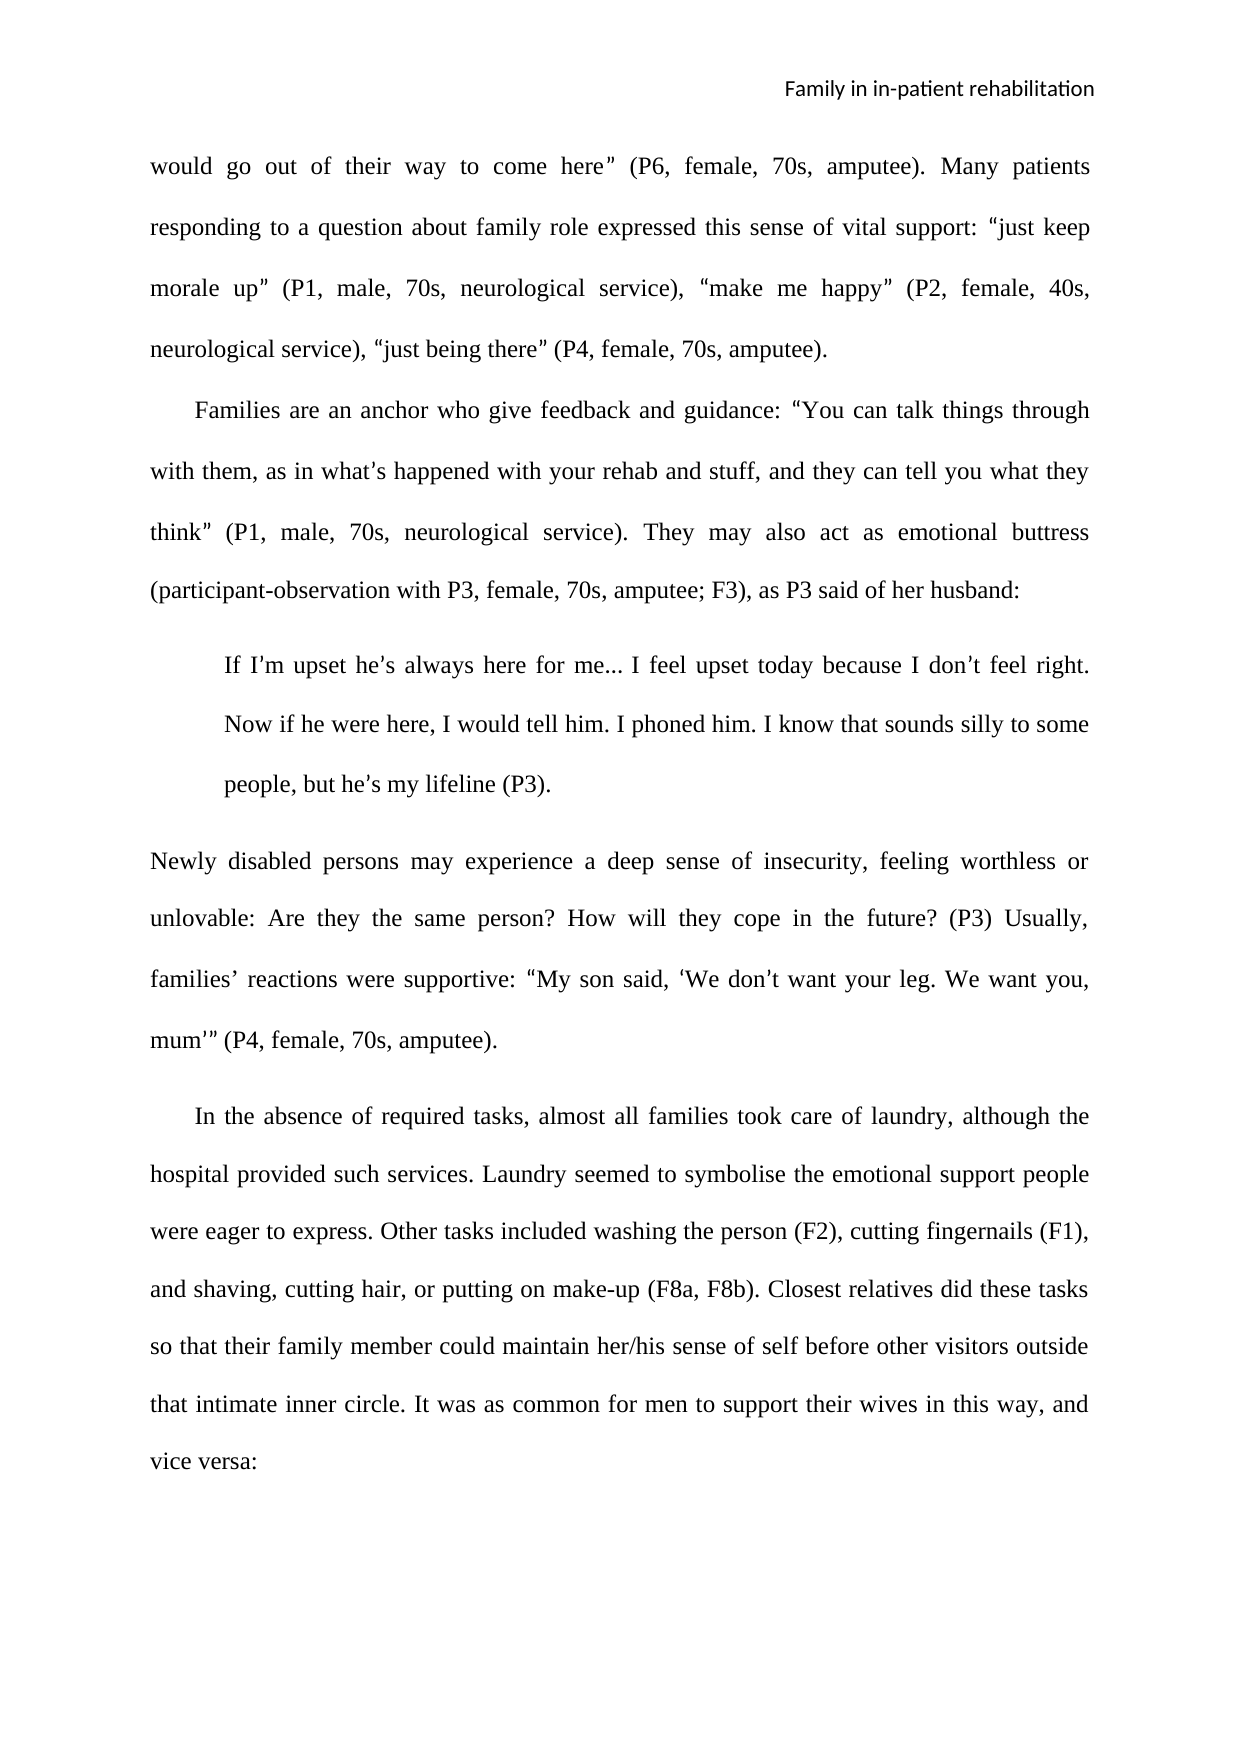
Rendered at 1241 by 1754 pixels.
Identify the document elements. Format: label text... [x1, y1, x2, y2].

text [150, 150, 1090, 364]
text Newly disabled persons may experience a deep sense of insecurity, feeling worthless or unlovable: Are they the same person? How will they cope in the future? (P3) Usually, families’ reactions were supportive: “My son said, ‘We don’t want your leg. We want you, mum’” (P4, female, 70s, amputee). [150, 846, 1090, 1054]
text Families are an anchor who give feedback and guidance: “You can talk things through with them, as in what’s happened with your rehab and stuff, and they can tell you what they think” (P1, male, 70s, neurological service). They may also act as emotional buttress (participant-observation with P3, female, 70s, amputee; F3), as P3 said of her husband: [150, 394, 1090, 604]
text If I’m upset he’s always here for me… I feel upset today because I don’t feel right. Now if he were here, I would tell him. I phoned him. I know that sounds silly to some people, but he’s my lifeline (P3). [224, 650, 1090, 799]
text In the absence of required tasks, almost all families took care of laundry, although the hospital provided such services. Laundry seemed to symbolise the emotional support people were eager to express. Other tasks included washing the person (F2), cutting fingernails (F1), and shaving, cutting hair, or putting on make-up (F8a, F8b). Closest relatives did these tasks so that their family member could maintain her/his sense of self before other visitors outside that intimate inner circle. It was as common for men to support their wives in this way, and vice versa: [150, 1101, 1090, 1475]
